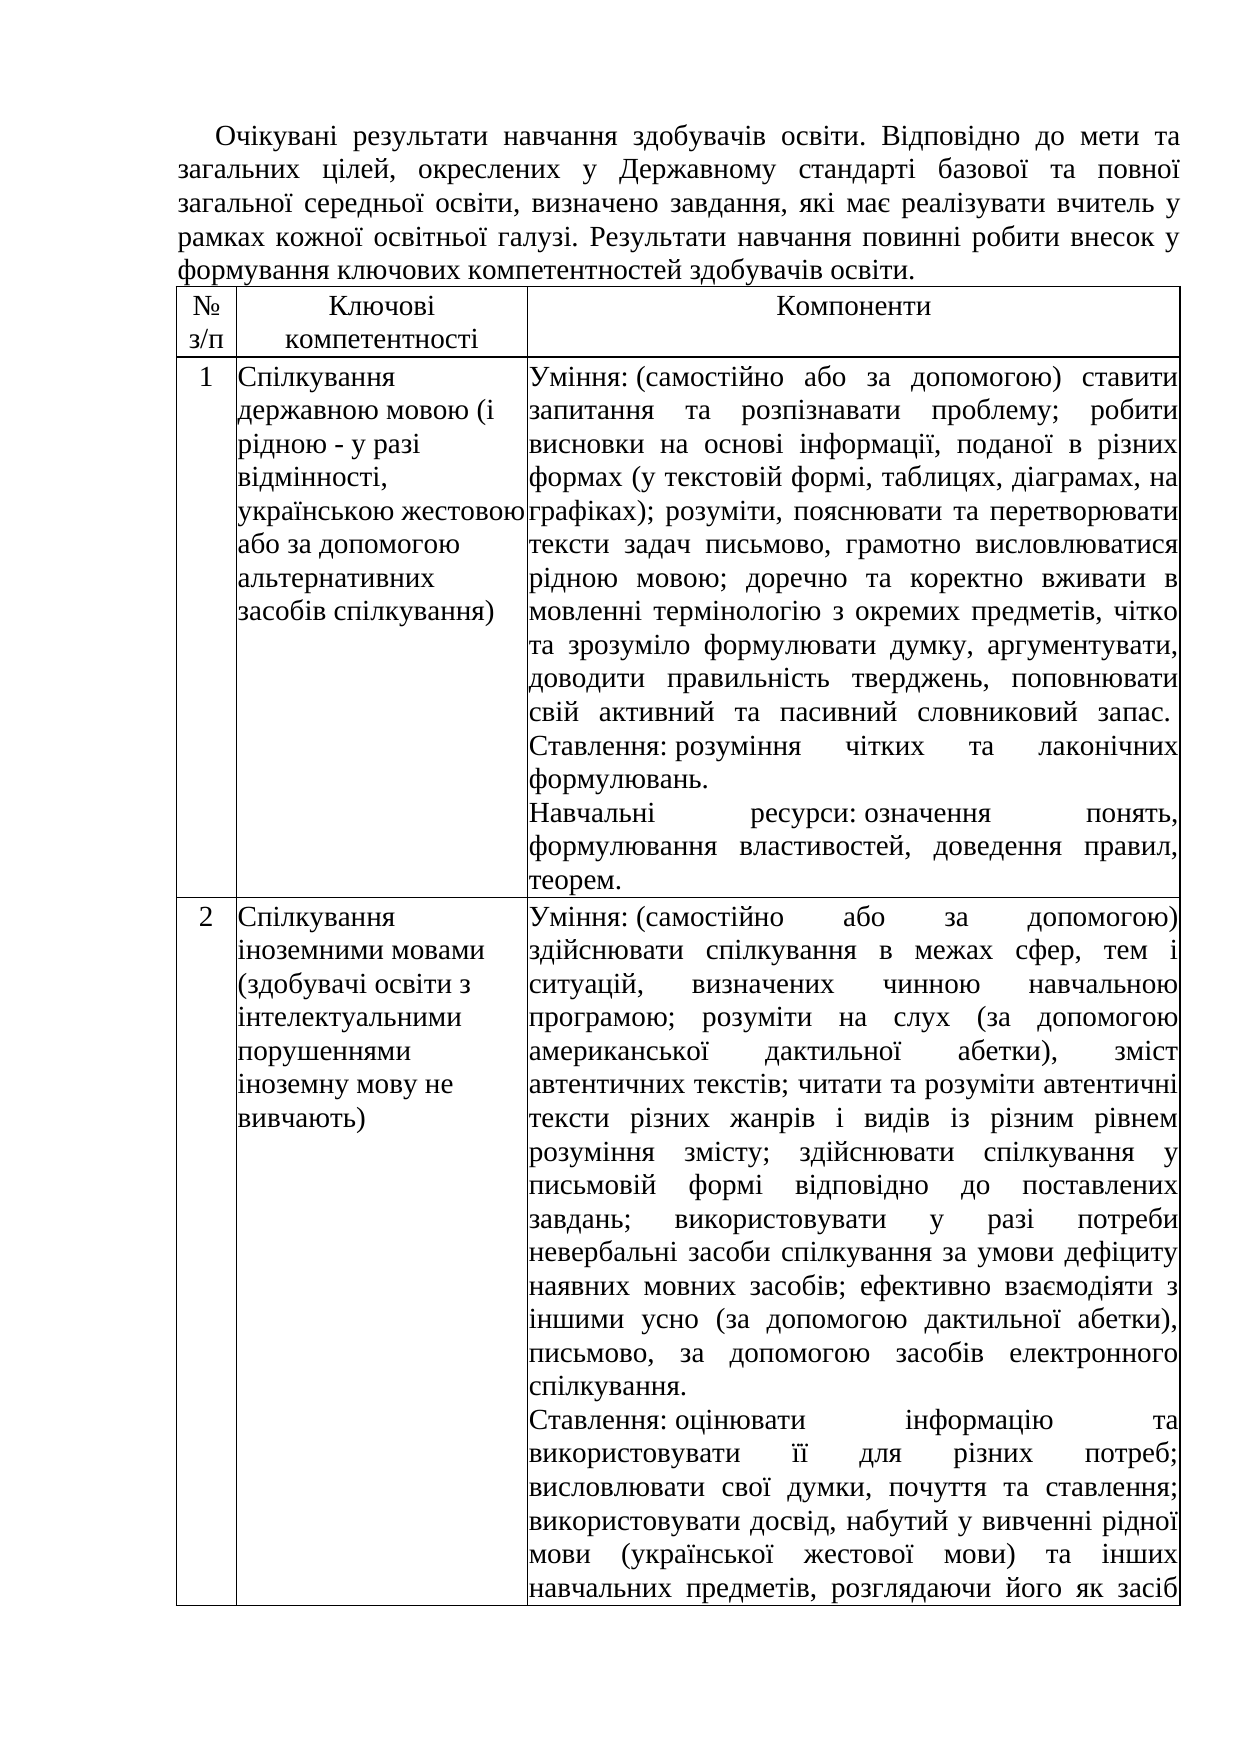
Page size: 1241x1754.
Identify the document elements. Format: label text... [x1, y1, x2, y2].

table_cell Спілкування державною мовою (і рідною - у разі відмінності, українською жестовою або за допомогою альтернативних засобів спілкування) [237, 358, 527, 897]
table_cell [237, 898, 527, 1604]
text Очікувані результати навчання здобувачів освіти. Відповідно до мети та загальних цілей, окреслених у Державному стандарті базової та повної загальної середньої освіти, визначено завдання, які має реалізувати вчитель у рамках кожної освітньої галузі. Результати навчання повинні робити внесок у формування ключових компетентностей здобувачів освіти. [177, 118, 1181, 286]
table_header Ключові компетентності [237, 287, 527, 356]
table_cell Уміння: (самостійно або за допомогою) ставити запитання та розпізнавати проблему; робити висновки на основі інформації, поданої в різних формах (у текстовій формі, таблицях, діаграмах, на графіках); розуміти, пояснювати та перетворювати тексти задач письмово, грамотно висловлюватися рідною мовою; доречно та коректно вживати в мовленні термінологію з окремих предметів, чітко та зрозуміло формулювати думку, аргументувати, доводити правильність тверджень, поповнювати свій активний та пасивний словниковий запас. Ставлення: розуміння чітких та лаконічних формулювань. Навчальні ресурси: означення понять, формулювання властивостей, доведення правил, теорем. [528, 358, 1179, 897]
table_header № з/п [177, 287, 236, 356]
table_cell 2 [177, 898, 236, 1604]
table_cell 1 [177, 358, 236, 897]
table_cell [528, 898, 1179, 1604]
table_header Компоненти [528, 287, 1179, 356]
